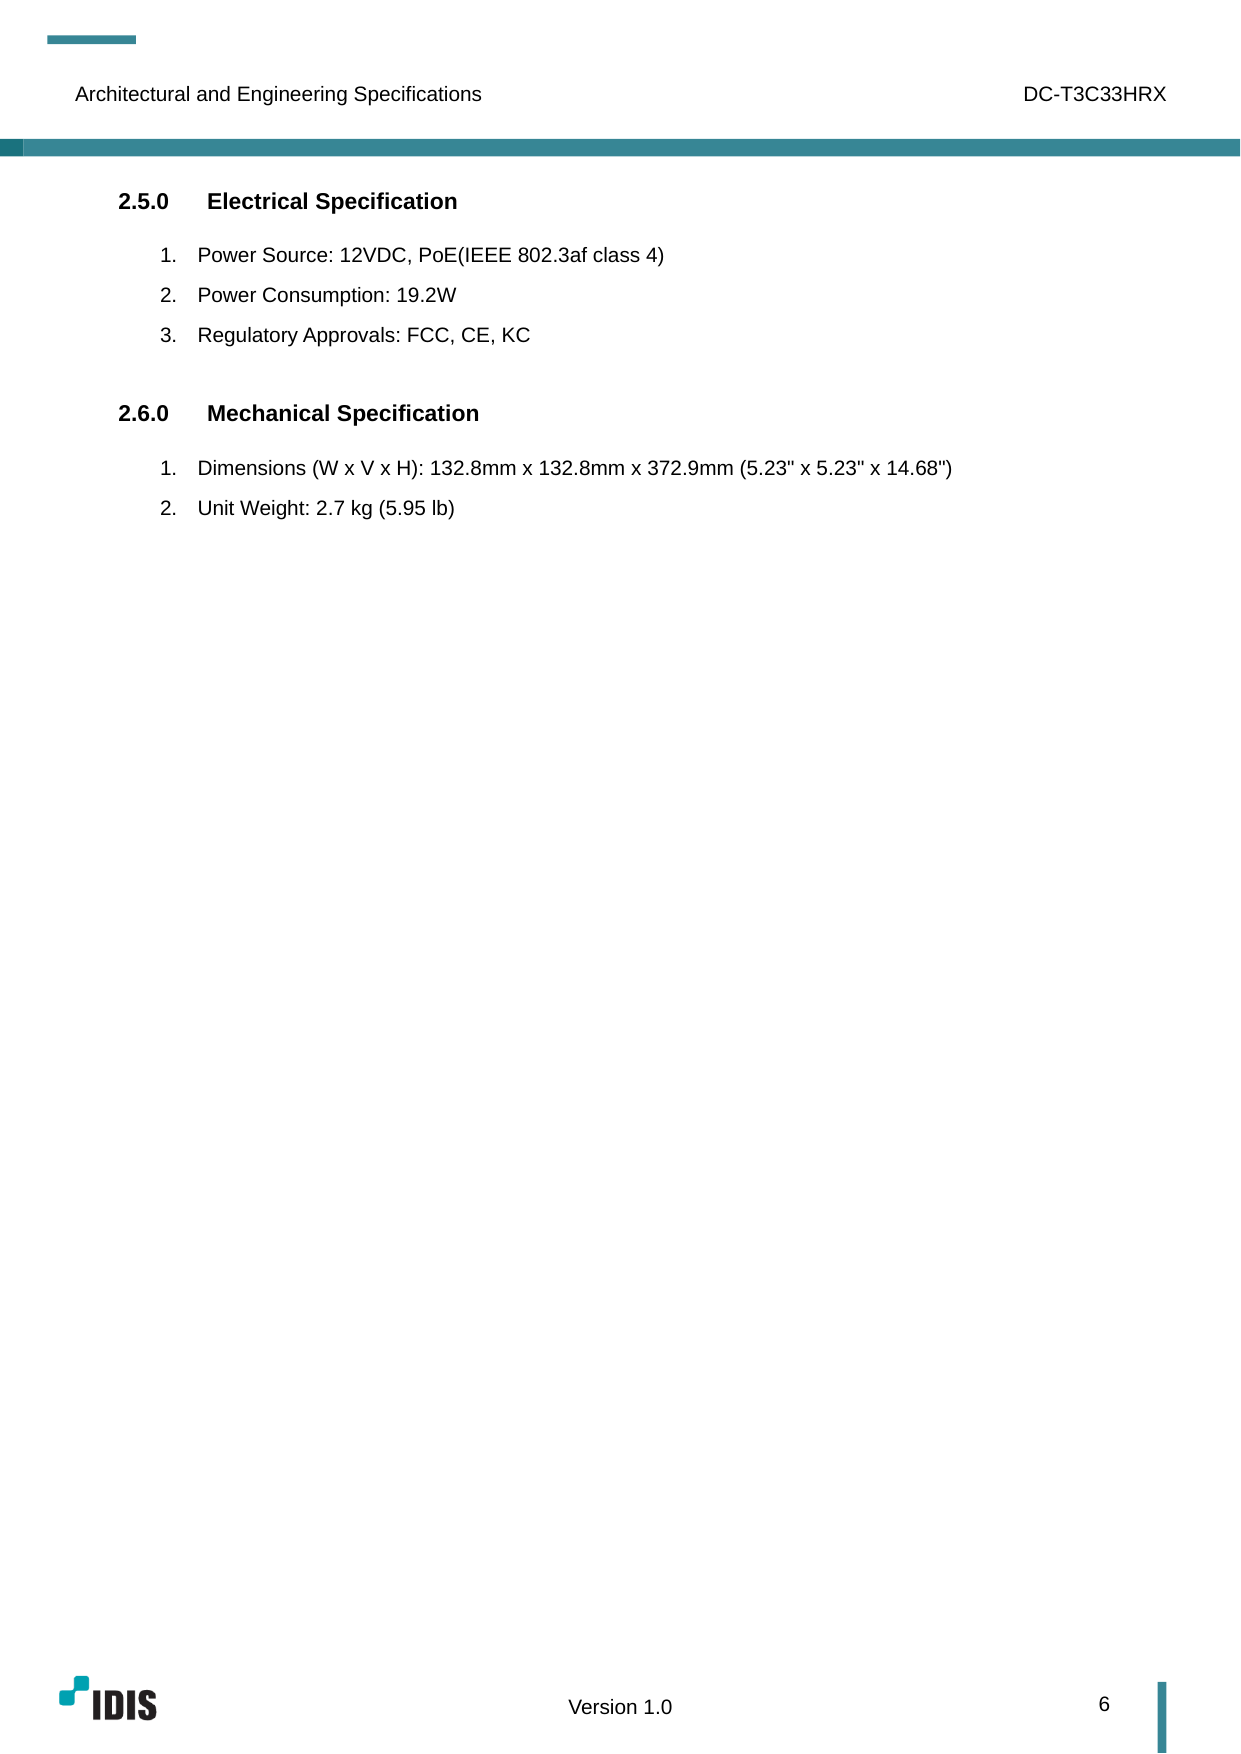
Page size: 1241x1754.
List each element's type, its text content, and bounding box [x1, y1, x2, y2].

subtitle Mechanical Specification [118, 400, 1122, 427]
list Regulatory Approvals: FCC, CE, KC [160, 323, 1122, 347]
list Dimensions (W x V x H): 132.8mm x 132.8mm x 372.9mm (5.23" x 5.23" x 14.68") [160, 456, 1122, 479]
list Power Consumption: 19.2W [160, 283, 1122, 307]
picture [52, 1675, 175, 1723]
list Power Source: 12VDC, PoE(IEEE 802.3af class 4) [160, 243, 1122, 267]
list Unit Weight: 2.7 kg (5.95 lb) [160, 496, 1122, 519]
subtitle Electrical Specification [118, 188, 1122, 214]
